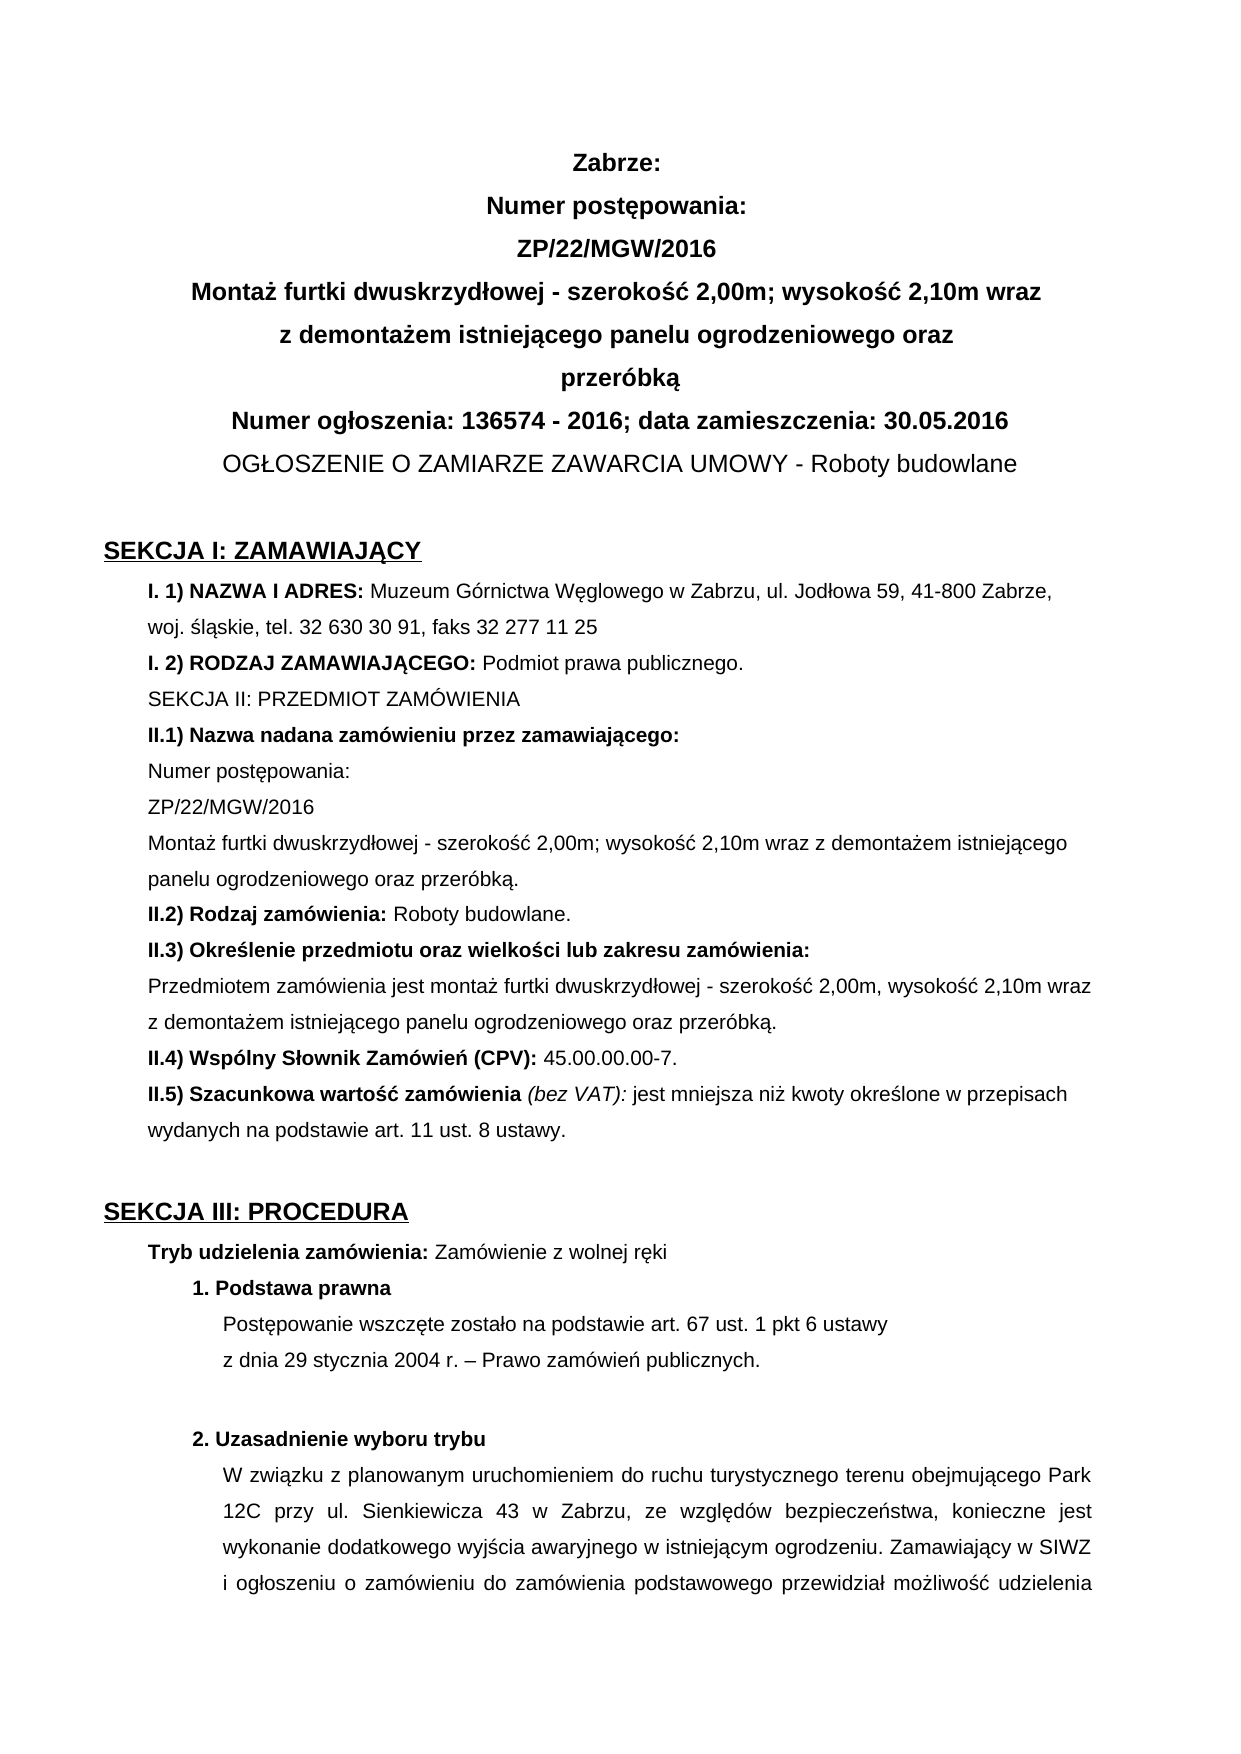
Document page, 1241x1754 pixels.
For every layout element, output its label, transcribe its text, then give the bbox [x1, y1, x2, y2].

text II.4) Wspólny Słownik Zamówień (CPV): 45.00.00.00-7. [148, 1046, 1093, 1070]
text Postępowanie wszczęte zostało na podstawie art. 67 ust. 1 pkt 6 ustawy z dnia 29 stycznia 2004 r. – Prawo zamówień publicznych. [223, 1312, 1093, 1372]
text I. 2) RODZAJ ZAMAWIAJĄCEGO: Podmiot prawa publicznego. [148, 651, 1093, 675]
text II.3) Określenie przedmiotu oraz wielkości lub zakresu zamówienia: Przedmiotem zamówienia jest montaż furtki dwuskrzydłowej - szerokość 2,00m, wysokość 2,10m wraz z demontażem istniejącego panelu ogrodzeniowego oraz przeróbką. [148, 938, 1093, 1034]
text II.1) Nazwa nadana zamówieniu przez zamawiającego: Numer postępowania: ZP/22/MGW/2016 Montaż furtki dwuskrzydłowej - szerokość 2,00m; wysokość 2,10m wraz z demontażem istniejącego panelu ogrodzeniowego oraz przeróbką. [148, 723, 1093, 890]
text I. 1) NAZWA I ADRES: Muzeum Górnictwa Węglowego w Zabrzu, ul. Jodłowa 59, 41-800 Zabrze, woj. śląskie, tel. 32 630 30 91, faks 32 277 11 25 [148, 579, 1093, 639]
text SEKCJA II: PRZEDMIOT ZAMÓWIENIA [148, 687, 1093, 711]
text Zabrze: Numer postępowania: ZP/22/MGW/2016 Montaż furtki dwuskrzydłowej - szerokość 2,00m; wysokość 2,10m wraz z demontażem istniejącego panelu ogrodzeniowego oraz przeróbką Numer ogłoszenia: 136574 - 2016; data zamieszczenia: 30.05.2016 OGŁOSZENIE O ZAMIARZE ZAWARCIA UMOWY - Roboty budowlane [148, 148, 1093, 478]
text SEKCJA I: ZAMAWIAJĄCY [103, 536, 1093, 564]
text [223, 1463, 1093, 1595]
text II.2) Rodzaj zamówienia: Roboty budowlane. [148, 902, 1093, 926]
text Tryb udzielenia zamówienia: Zamówienie z wolnej ręki [148, 1240, 1093, 1264]
text II.5) Szacunkowa wartość zamówienia (bez VAT): jest mniejsza niż kwoty określone w przepisach wydanych na podstawie art. 11 ust. 8 ustawy. [148, 1082, 1093, 1142]
text 1. Podstawa prawna [192, 1276, 1093, 1300]
text SEKCJA III: PROCEDURA [103, 1197, 1093, 1226]
text 2. Uzasadnienie wyboru trybu [192, 1427, 1093, 1451]
